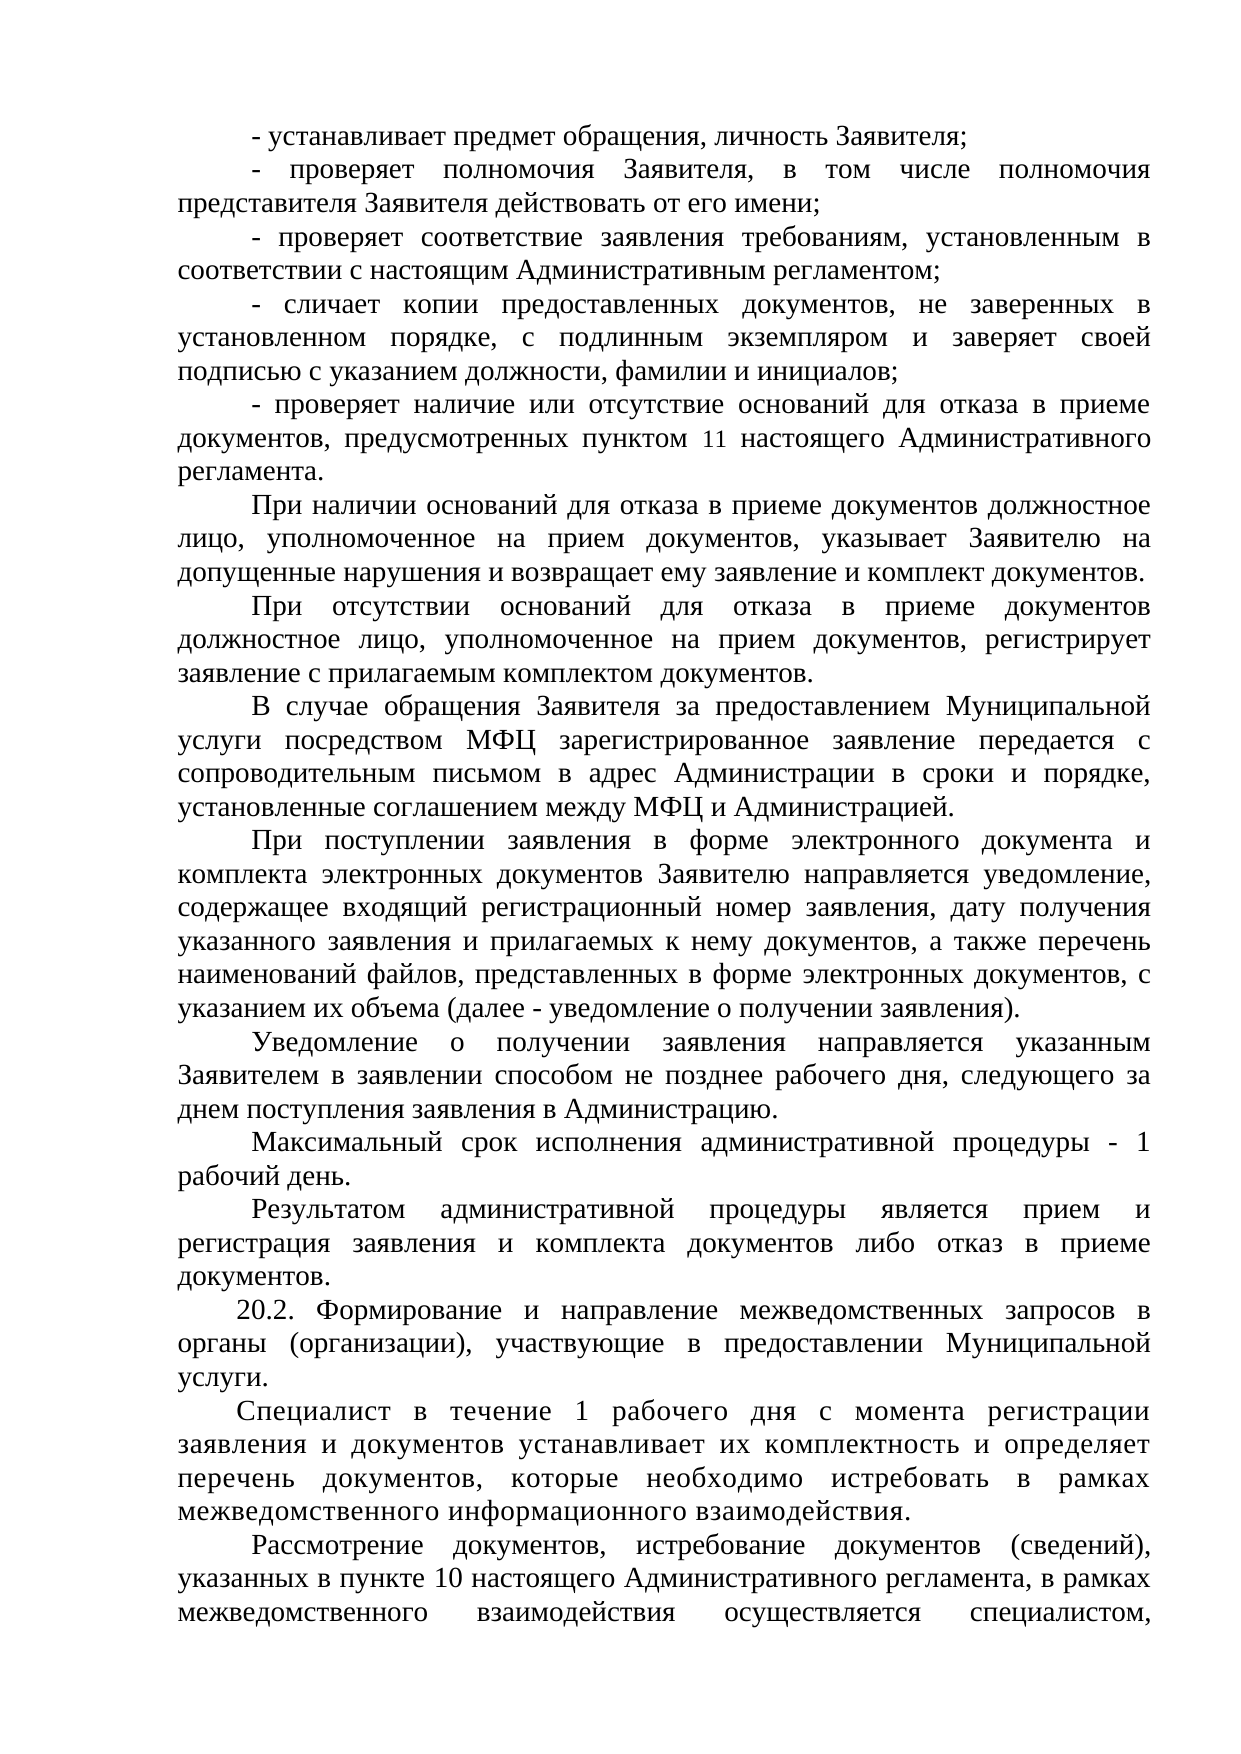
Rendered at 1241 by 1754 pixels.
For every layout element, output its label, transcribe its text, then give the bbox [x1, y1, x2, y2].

text 20.2. Формирование и направление межведомственных запросов в органы (организации), участвующие в предоставлении Муниципальной услуги. [177, 1292, 1152, 1393]
text При наличии оснований для отказа в приеме документов должностное лицо, уполномоченное на прием документов, указывает Заявителю на допущенные нарушения и возвращает ему заявление и комплект документов. [177, 487, 1152, 588]
text - проверяет соответствие заявления требованиям, установленным в соответствии с настоящим Административным регламентом; [177, 219, 1152, 286]
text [177, 1527, 1152, 1627]
text - проверяет наличие или отсутствие оснований для отказа в приеме документов, предусмотренных пунктом 11 настоящего Административного регламента. [177, 386, 1152, 487]
text Максимальный срок исполнения административной процедуры - 1 рабочий день. [177, 1124, 1152, 1191]
text Уведомление о получении заявления направляется указанным Заявителем в заявлении способом не позднее рабочего дня, следующего за днем поступления заявления в Администрацию. [177, 1024, 1152, 1124]
text Результатом административной процедуры является прием и регистрация заявления и комплекта документов либо отказ в приеме документов. [177, 1191, 1152, 1292]
text Специалист в течение 1 рабочего дня с момента регистрации заявления и документов устанавливает их комплектность и определяет перечень документов, которые необходимо истребовать в рамках межведомственного информационного взаимодействия. [177, 1393, 1152, 1527]
text - устанавливает предмет обращения, личность Заявителя; [177, 118, 1152, 152]
text При поступлении заявления в форме электронного документа и комплекта электронных документов Заявителю направляется уведомление, содержащее входящий регистрационный номер заявления, дату получения указанного заявления и прилагаемых к нему документов, а также перечень наименований файлов, представленных в форме электронных документов, с указанием их объема (далее - уведомление о получении заявления). [177, 822, 1152, 1024]
text - сличает копии предоставленных документов, не заверенных в установленном порядке, с подлинным экземпляром и заверяет своей подписью с указанием должности, фамилии и инициалов; [177, 286, 1152, 386]
text При отсутствии оснований для отказа в приеме документов должностное лицо, уполномоченное на прием документов, регистрирует заявление с прилагаемым комплектом документов. [177, 588, 1152, 688]
text - проверяет полномочия Заявителя, в том числе полномочия представителя Заявителя действовать от его имени; [177, 152, 1152, 219]
text В случае обращения Заявителя за предоставлением Муниципальной услуги посредством МФЦ зарегистрированное заявление передается с сопроводительным письмом в адрес Администрации в сроки и порядке, установленные соглашением между МФЦ и Администрацией. [177, 688, 1152, 822]
